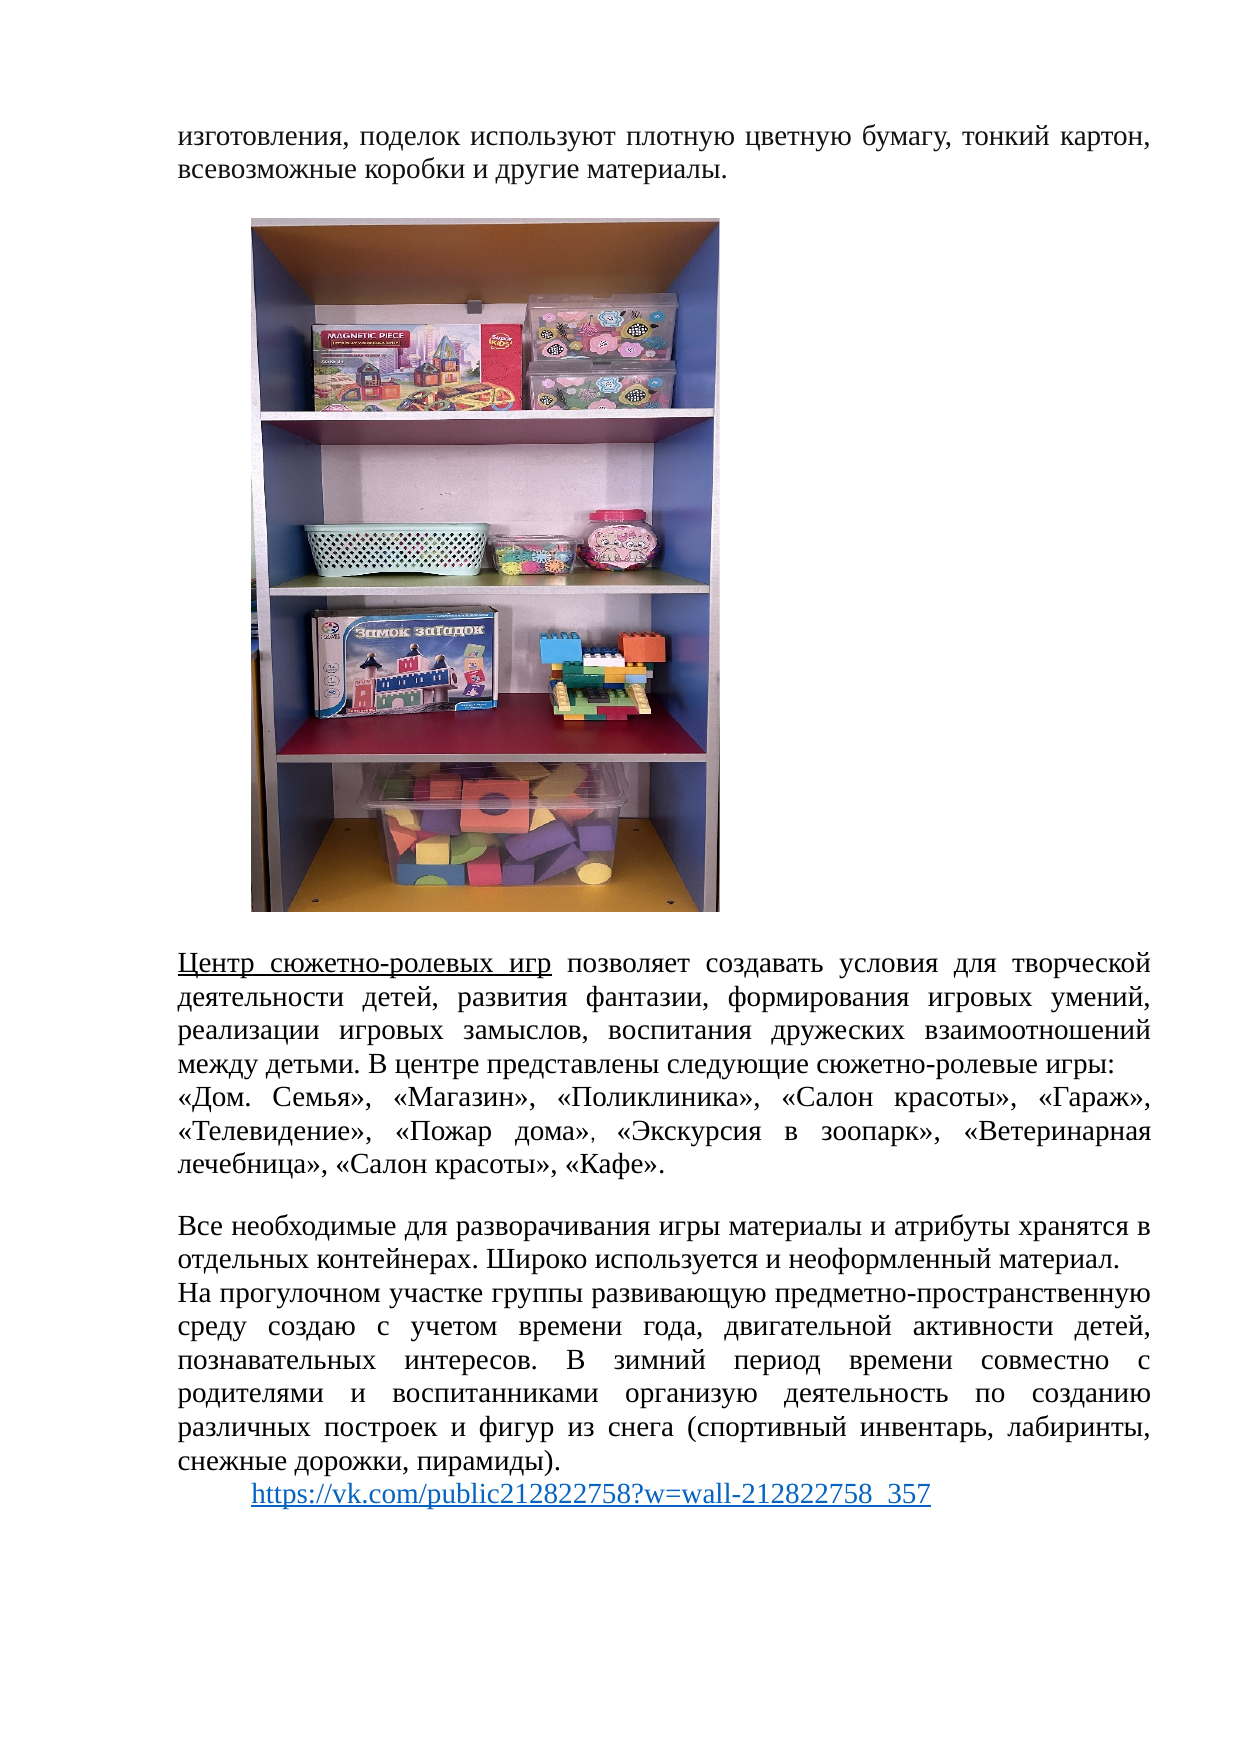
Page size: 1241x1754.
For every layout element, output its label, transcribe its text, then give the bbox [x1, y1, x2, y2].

text https://vk.com/public212822758?w=wall-212822758_357 [177, 1476, 1152, 1510]
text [177, 118, 1152, 185]
text Все необходимые для разворачивания игры материалы и атрибуты хранятся в отдельных контейнерах. Широко используется и неоформленный материал. [177, 1208, 1152, 1275]
text Центр сюжетно-ролевых игр позволяет создавать условия для творческой деятельности детей, развития фантазии, формирования игровых умений, реализации игровых замыслов, воспитания дружеских взаимоотношений между детьми. В центре представлены следующие сюжетно-ролевые игры: [177, 945, 1152, 1079]
text На прогулочном участке группы развивающую предметно-пространственную среду создаю с учетом времени года, двигательной активности детей, познавательных интересов. В зимний период времени совместно с родителями и воспитанниками организую деятельность по созданию различных построек и фигур из снега (спортивный инвентарь, лабиринты, снежные дорожки, пирамиды). [177, 1275, 1152, 1476]
text «Дом. Семья», «Магазин», «Поликлиника», «Салон красоты», «Гараж», «Телевидение», «Пожар дома», «Экскурсия в зоопарк», «Ветеринарная лечебница», «Салон красоты», «Кафе». [177, 1079, 1152, 1180]
picture [251, 218, 720, 912]
